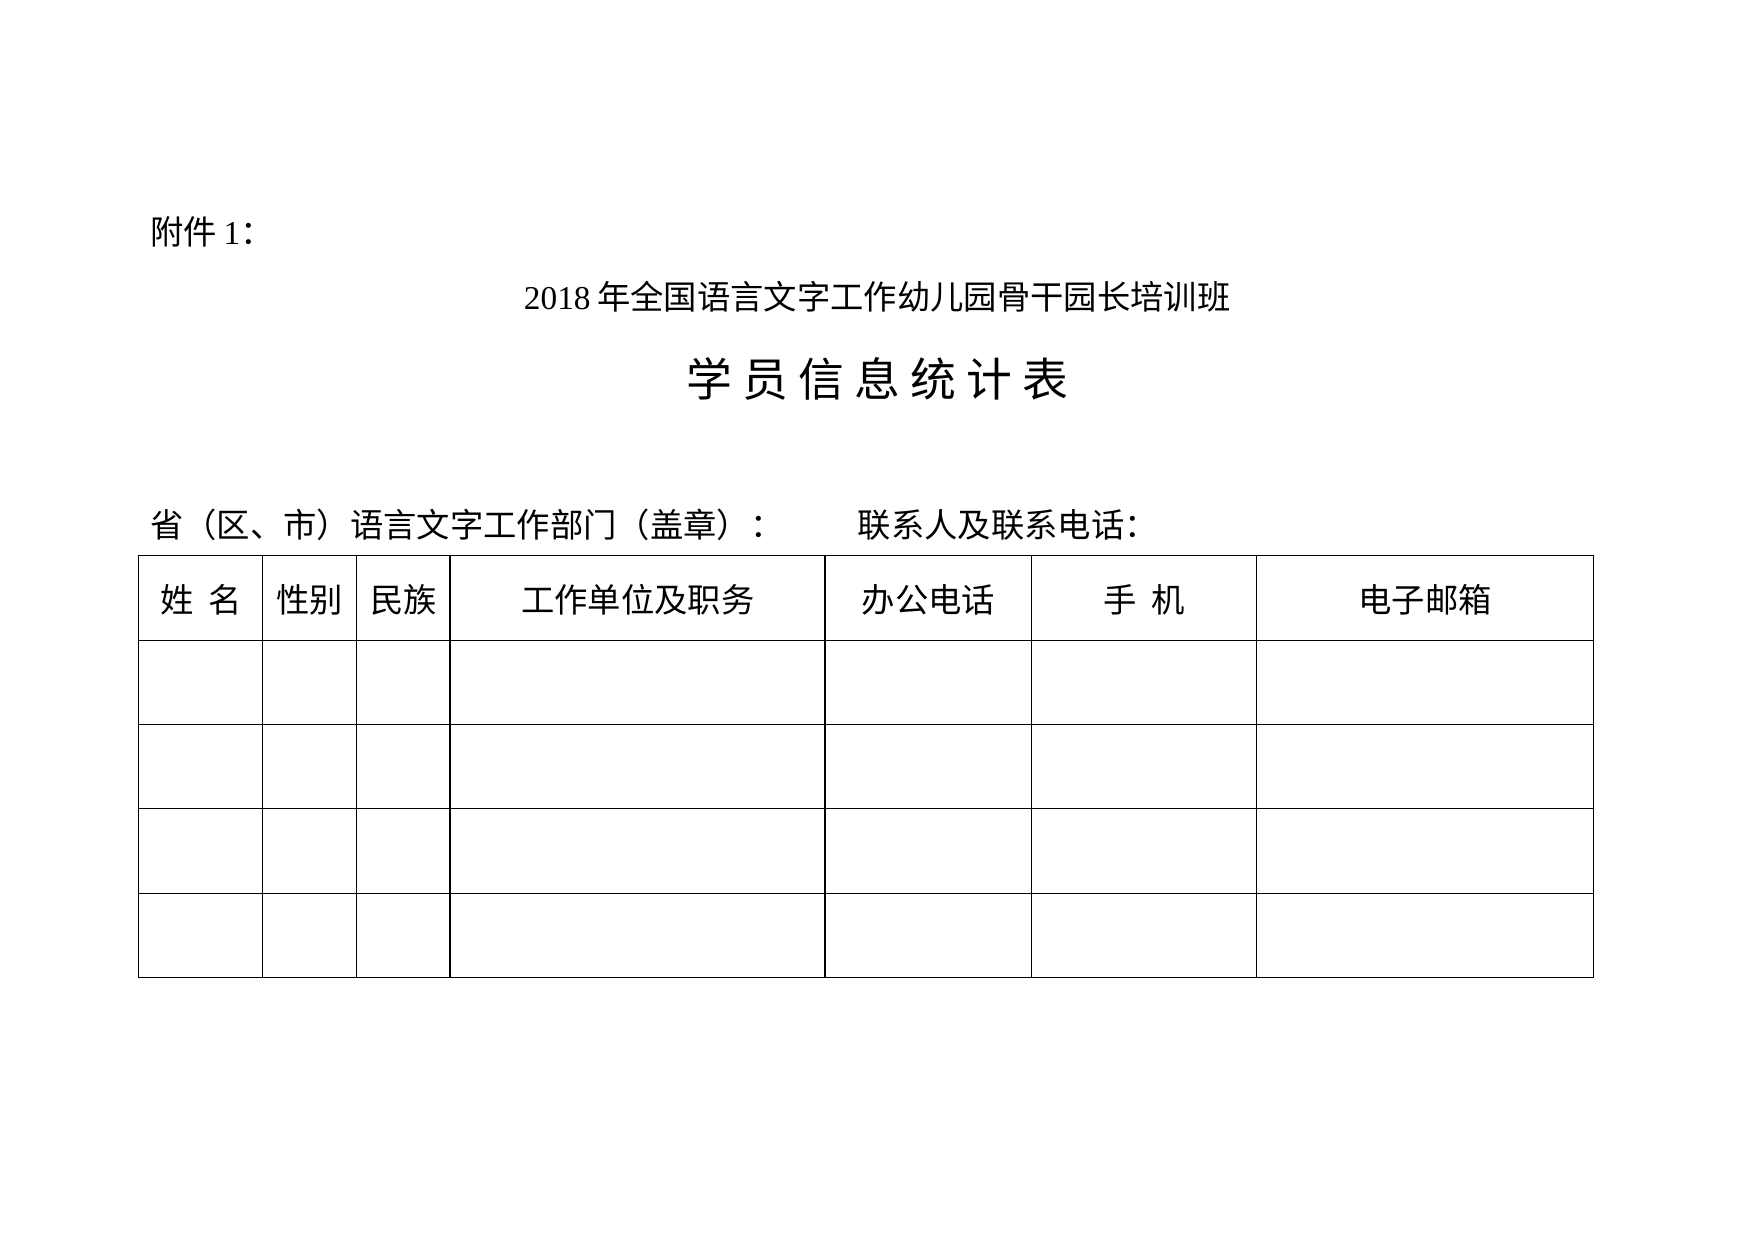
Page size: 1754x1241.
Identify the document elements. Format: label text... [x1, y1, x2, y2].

table_header 电子邮箱 [1257, 556, 1593, 639]
table_cell [263, 894, 356, 977]
table_cell [451, 725, 824, 808]
table_cell [357, 894, 449, 977]
table_cell [263, 641, 356, 724]
table_cell [357, 725, 449, 808]
table_cell [451, 641, 824, 724]
table_cell [826, 894, 1031, 977]
table_header 工作单位及职务 [451, 556, 824, 639]
table_cell [451, 809, 824, 893]
table_cell [1032, 641, 1256, 724]
text 学 员 信 息 统 计 表 [150, 328, 1604, 425]
table_cell [139, 894, 262, 977]
table_cell [826, 725, 1031, 808]
table_cell [139, 725, 262, 808]
table_cell [139, 641, 262, 724]
table_header 姓 名 [139, 556, 262, 639]
table_cell [826, 641, 1031, 724]
table_header 民族 [357, 556, 449, 639]
table_cell [1257, 809, 1593, 893]
table_cell [357, 809, 449, 893]
table_header 办公电话 [826, 556, 1031, 639]
table_cell [263, 725, 356, 808]
table_cell [1032, 894, 1256, 977]
table_header 手 机 [1032, 556, 1256, 639]
table_cell [263, 809, 356, 893]
table_cell [139, 809, 262, 893]
table_cell [1257, 725, 1593, 808]
table_cell [826, 809, 1031, 893]
text 2018年全国语言文字工作幼儿园骨干园长培训班 [150, 263, 1604, 328]
table_cell [1032, 725, 1256, 808]
table_cell [451, 894, 824, 977]
table_header 性别 [263, 556, 356, 639]
table_cell [1257, 641, 1593, 724]
table_cell [357, 641, 449, 724]
text 省（区、市）语言文字工作部门（盖章）： 联系人及联系电话： [150, 490, 1604, 555]
table_cell [1032, 809, 1256, 893]
table_cell [1257, 894, 1593, 977]
text 附件1： [150, 198, 1604, 263]
